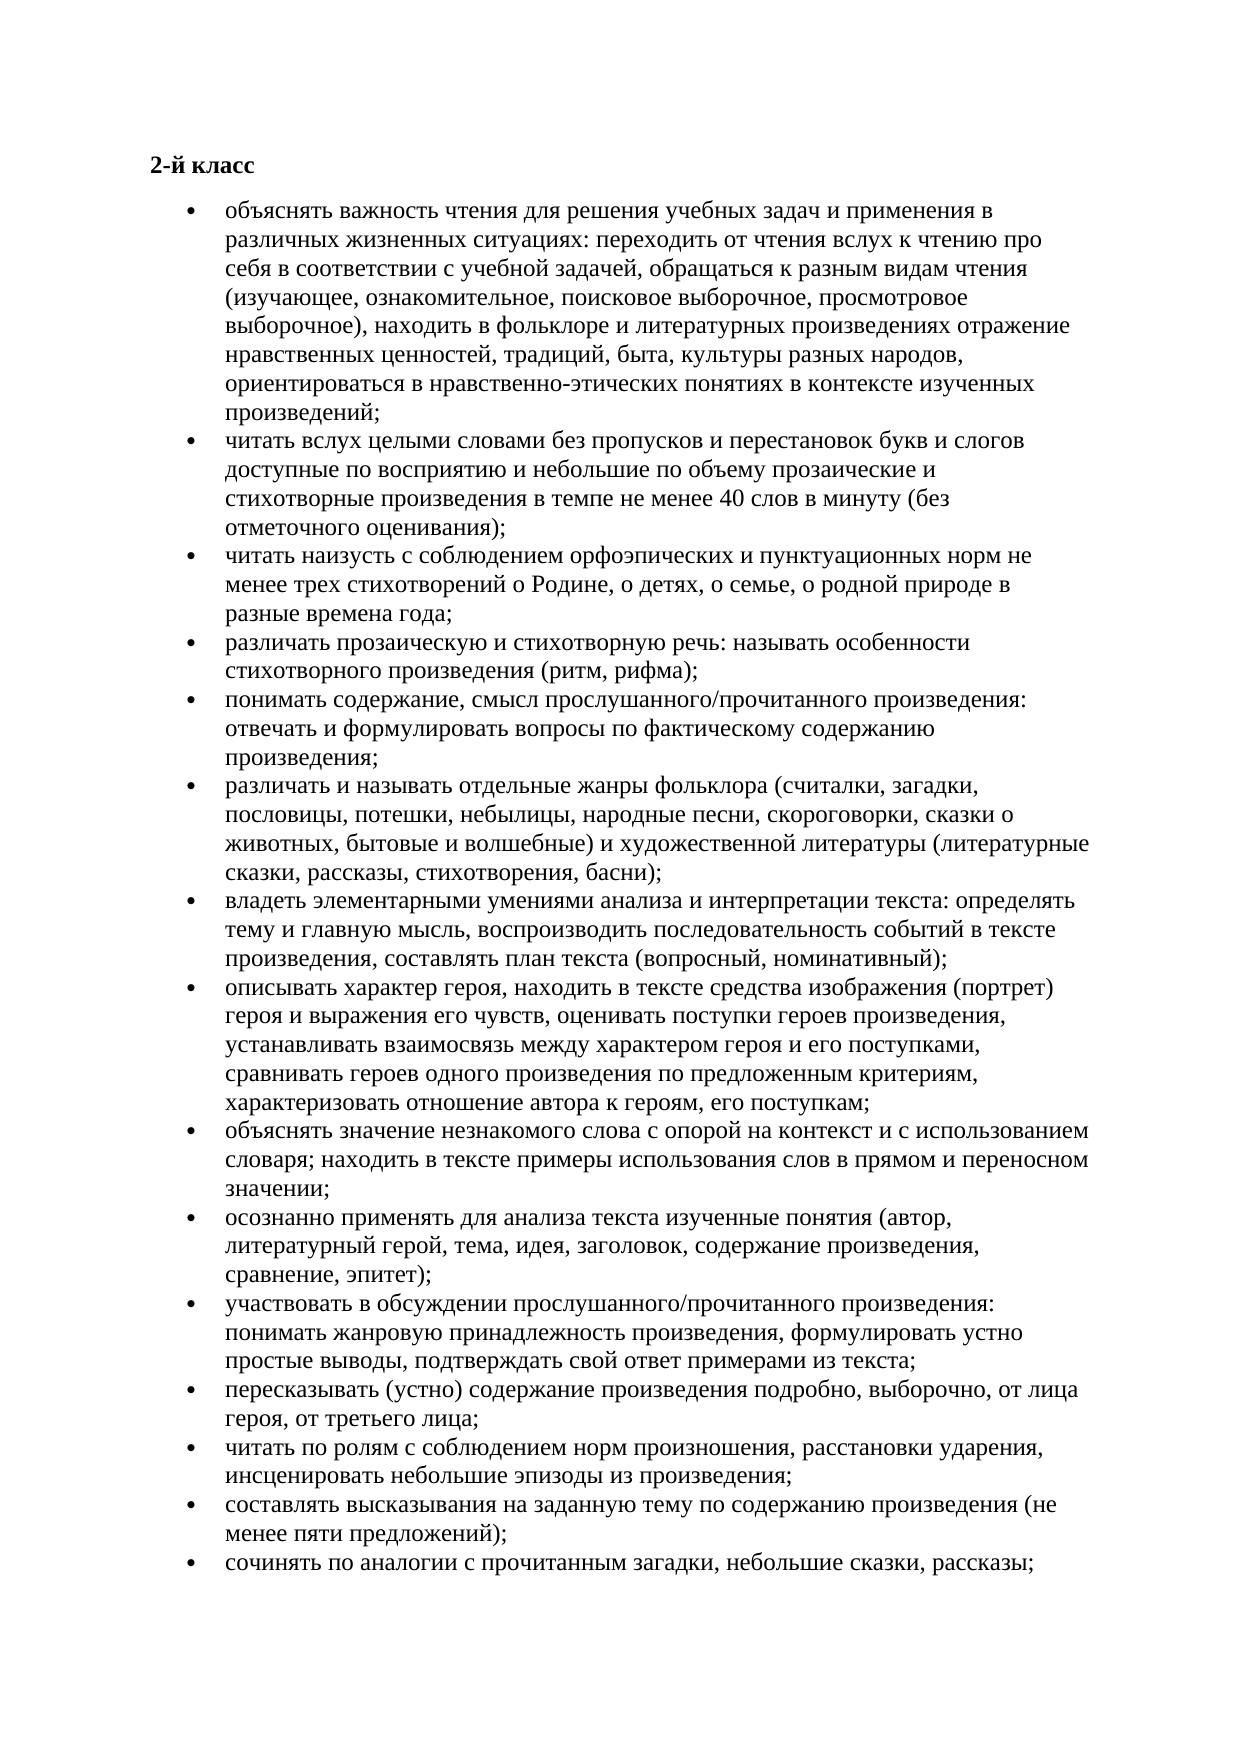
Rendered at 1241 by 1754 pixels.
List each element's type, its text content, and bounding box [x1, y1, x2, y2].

text 2-й класс [150, 150, 1090, 179]
list различать прозаическую и стихотворную речь: называть особенности стихотворного произведения (ритм, рифма); [187, 627, 1090, 684]
list различать и называть отдельные жанры фольклора (считалки, загадки, пословицы, потешки, небылицы, народные песни, скороговорки, сказки о животных, бытовые и волшебные) и художественной литературы (литературные сказки, рассказы, стихотворения, басни); [187, 770, 1090, 885]
list осознанно применять для анализа текста изученные понятия (автор, литературный герой, тема, идея, заголовок, содержание произведения, сравнение, эпитет); [187, 1202, 1090, 1288]
list участвовать в обсуждении прослушанного/прочитанного произведения: понимать жанровую принадлежность произведения, формулировать устно простые выводы, подтверждать свой ответ примерами из текста; [187, 1288, 1090, 1374]
list читать по ролям с соблюдением норм произношения, расстановки ударения, инсценировать небольшие эпизоды из произведения; [187, 1432, 1090, 1489]
list составлять высказывания на заданную тему по содержанию произведения (не менее пяти предложений); [187, 1489, 1090, 1547]
list читать вслух целыми словами без пропусков и перестановок букв и слогов доступные по восприятию и небольшие по объему прозаические и стихотворные произведения в темпе не менее 40 слов в минуту (без отметочного оценивания); [187, 425, 1090, 540]
list объяснять важность чтения для решения учебных задач и применения в различных жизненных ситуациях: переходить от чтения вслух к чтению про себя в соответствии с учебной задачей, обращаться к разным видам чтения (изучающее, ознакомительное, поисковое выборочное, просмотровое выборочное), находить в фольклоре и литературных произведениях отражение нравственных ценностей, традиций, быта, культуры разных народов, ориентироваться в нравственно-этических понятиях в контексте изученных произведений; [187, 195, 1090, 425]
list пересказывать (устно) содержание произведения подробно, выборочно, от лица героя, от третьего лица; [187, 1374, 1090, 1432]
list сочинять по аналогии с прочитанным загадки, небольшие сказки, рассказы; [187, 1547, 1090, 1575]
list объяснять значение незнакомого слова с опорой на контекст и с использованием словаря; находить в тексте примеры использования слов в прямом и переносном значении; [187, 1115, 1090, 1202]
list описывать характер героя, находить в тексте средства изображения (портрет) героя и выражения его чувств, оценивать поступки героев произведения, устанавливать взаимосвязь между характером героя и его поступками, сравнивать героев одного произведения по предложенным критериям, характеризовать отношение автора к героям, его поступкам; [187, 972, 1090, 1115]
list владеть элементарными умениями анализа и интерпретации текста: определять тему и главную мысль, воспроизводить последовательность событий в тексте произведения, составлять план текста (вопросный, номинативный); [187, 885, 1090, 972]
list читать наизусть с соблюдением орфоэпических и пунктуационных норм не менее трех стихотворений о Родине, о детях, о семье, о родной природе в разные времена года; [187, 540, 1090, 627]
list понимать содержание, смысл прослушанного/прочитанного произведения: отвечать и формулировать вопросы по фактическому содержанию произведения; [187, 684, 1090, 770]
